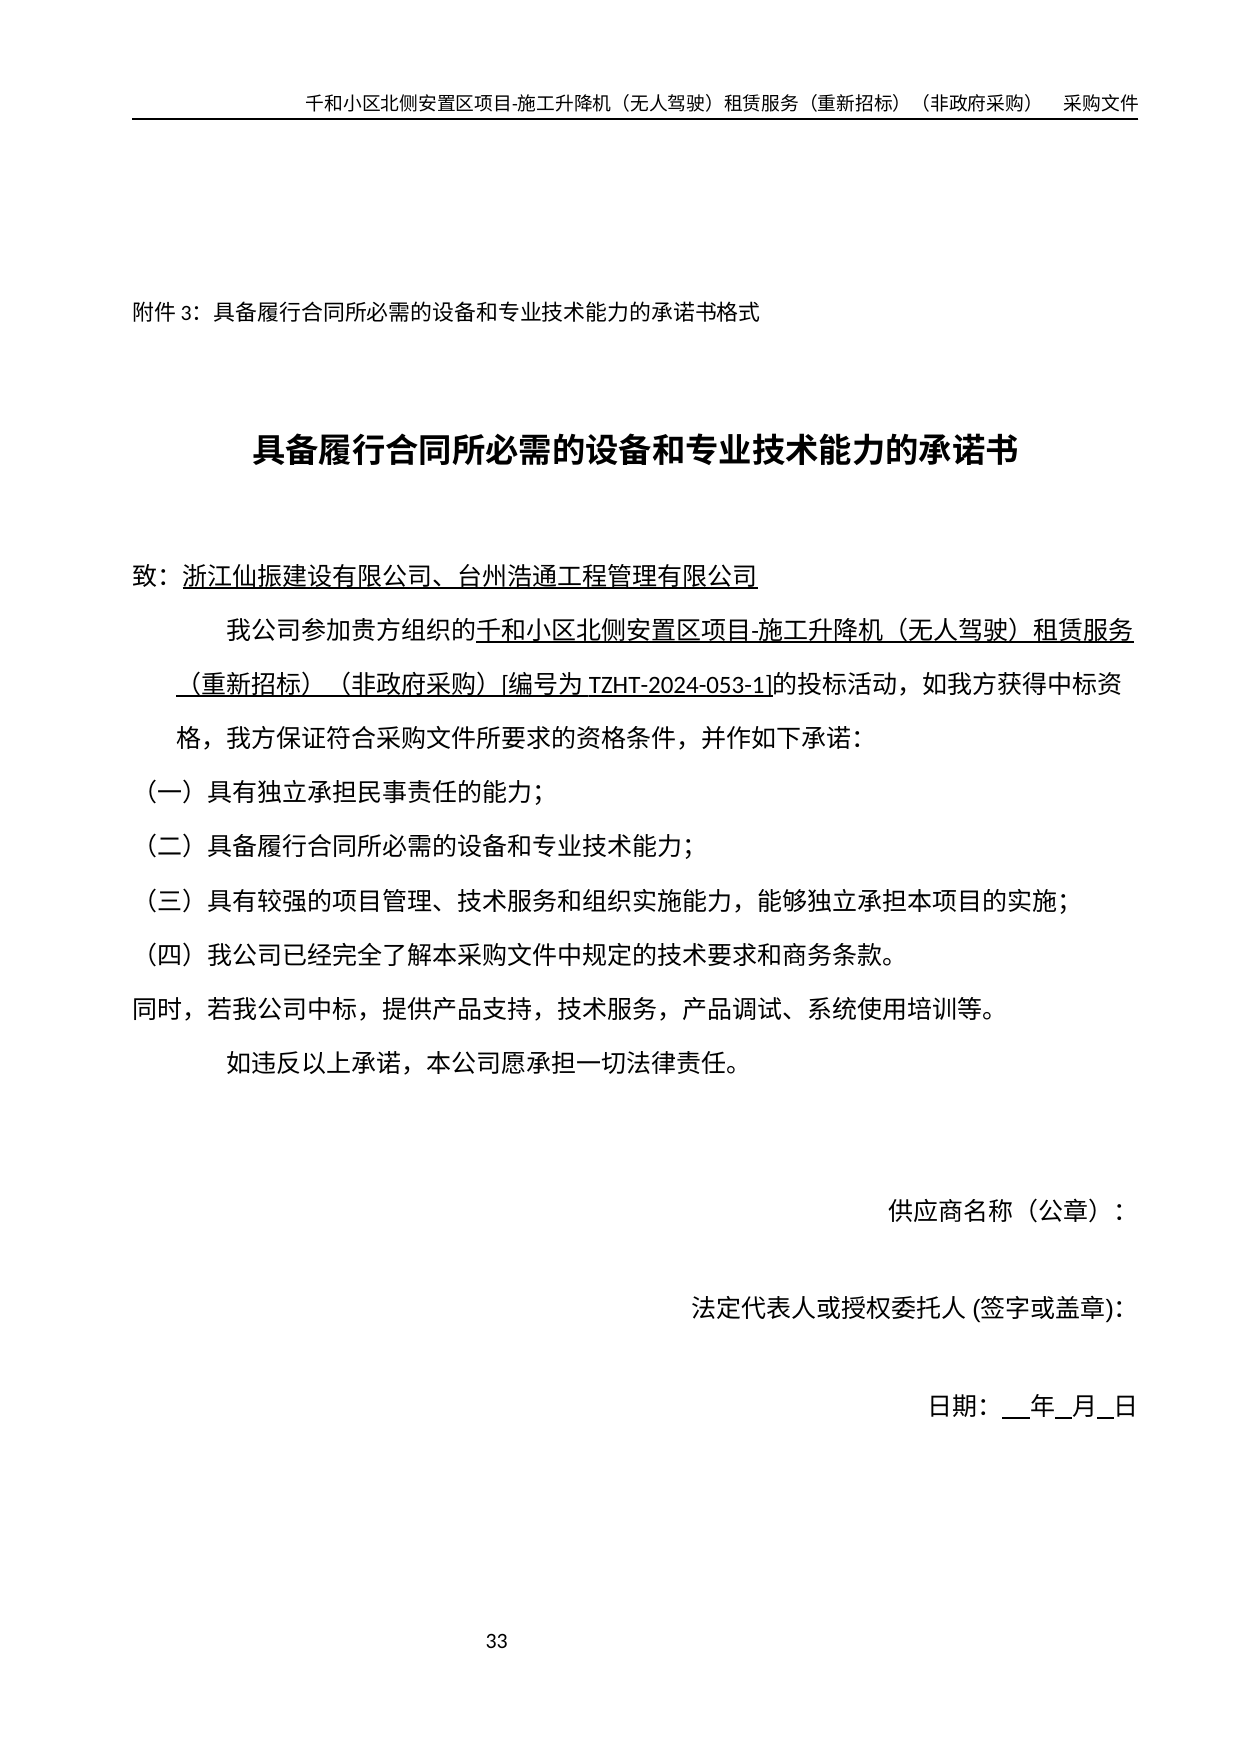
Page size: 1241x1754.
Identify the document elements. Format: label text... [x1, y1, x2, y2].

text 如违反以上承诺，本公司愿承担一切法律责任。 [176, 1029, 1138, 1083]
text 具备履行合同所必需的设备和专业技术能力的承诺书 [132, 423, 1138, 472]
list 具有较强的项目管理、技术服务和组织实施能力，能够独立承担本项目的实施； [132, 867, 1138, 921]
list 我公司已经完全了解本采购文件中规定的技术要求和商务条款。 [132, 921, 1138, 975]
text 致：浙江仙振建设有限公司、台州浩通工程管理有限公司 [132, 542, 1138, 596]
text 我公司参加贵方组织的千和小区北侧安置区项目-施工升降机（无人驾驶）租赁服务（重新招标）（非政府采购）[编号为TZHT-2024-053-1]的投标活动，如我方获得中标资格，我方保证符合采购文件所要求的资格条件，并作如下承诺： [176, 596, 1138, 758]
text 法定代表人或授权委托人 (签字或盖章)： [132, 1289, 1138, 1325]
list 具备履行合同所必需的设备和专业技术能力； [132, 812, 1138, 867]
text 供应商名称（公章）： [132, 1191, 1138, 1228]
text 同时，若我公司中标，提供产品支持，技术服务，产品调试、系统使用培训等。 [132, 975, 1138, 1029]
list 具有独立承担民事责任的能力； [132, 758, 1138, 812]
text 附件3：具备履行合同所必需的设备和专业技术能力的承诺书格式 [132, 292, 1138, 327]
text 日期： 年 月 日 [132, 1386, 1138, 1423]
